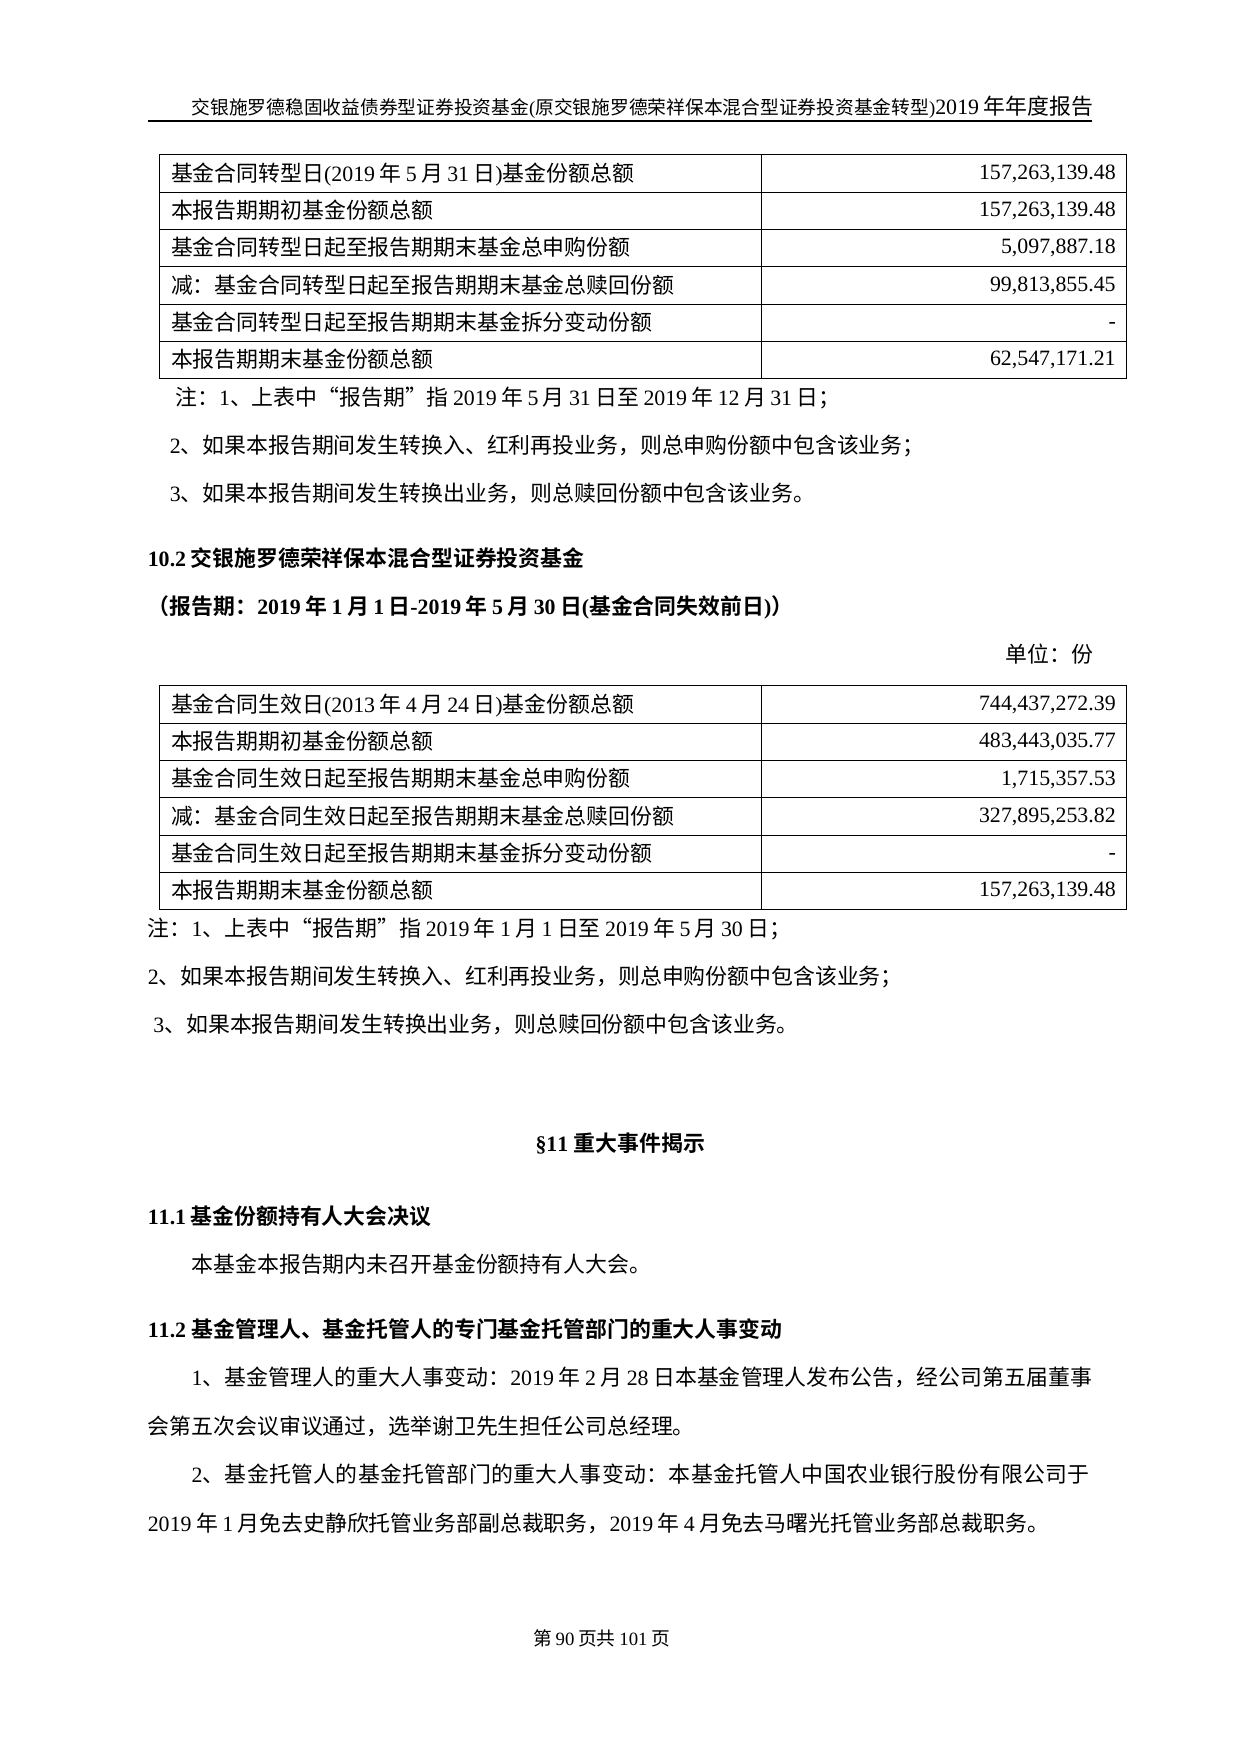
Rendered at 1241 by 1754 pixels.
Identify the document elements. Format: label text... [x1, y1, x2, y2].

text 1、基金管理人的重大人事变动：2019年2月28日本基金管理人发布公告，经公司第五届董事会第五次会议审议通过，选举谢卫先生担任公司总经理。 [148, 1360, 1092, 1441]
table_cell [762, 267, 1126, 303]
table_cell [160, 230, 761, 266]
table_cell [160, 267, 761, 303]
subtitle 10.2交银施罗德荣祥保本混合型证券投资基金 [148, 540, 1092, 573]
text 注：1、上表中“报告期”指2019年1月1日至2019年5月30日； [148, 910, 1092, 943]
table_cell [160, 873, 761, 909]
text 本基金本报告期内未召开基金份额持有人大会。 [148, 1247, 1092, 1279]
text 注：1、上表中“报告期”指2019年5月31日至2019年12月31日； [148, 379, 1092, 412]
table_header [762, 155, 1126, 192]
text 单位：份 [148, 637, 1092, 669]
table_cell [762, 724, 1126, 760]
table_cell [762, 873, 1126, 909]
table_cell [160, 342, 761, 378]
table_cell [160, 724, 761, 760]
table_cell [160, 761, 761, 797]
text 2、基金托管人的基金托管部门的重大人事变动：本基金托管人中国农业银行股份有限公司于2019年1月免去史静欣托管业务部副总裁职务，2019年4月免去马曙光托管业务部总裁职务。 [148, 1457, 1092, 1538]
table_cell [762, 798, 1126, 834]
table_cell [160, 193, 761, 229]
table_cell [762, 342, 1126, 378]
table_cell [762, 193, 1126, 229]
text 3、如果本报告期间发生转换出业务，则总赎回份额中包含该业务。 [148, 476, 1092, 508]
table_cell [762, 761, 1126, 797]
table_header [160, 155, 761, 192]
text 2、如果本报告期间发生转换入、红利再投业务，则总申购份额中包含该业务； [148, 958, 1092, 991]
text 3、如果本报告期间发生转换出业务，则总赎回份额中包含该业务。 [148, 1007, 1092, 1039]
text 2、如果本报告期间发生转换入、红利再投业务，则总申购份额中包含该业务； [148, 427, 1092, 460]
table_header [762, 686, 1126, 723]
text （报告期：2019年1月1日-2019年5月30日(基金合同失效前日)） [148, 589, 1092, 621]
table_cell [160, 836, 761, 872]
subtitle §11 重大事件揭示 [148, 1125, 1092, 1158]
subtitle 11.1基金份额持有人大会决议 [148, 1198, 1092, 1231]
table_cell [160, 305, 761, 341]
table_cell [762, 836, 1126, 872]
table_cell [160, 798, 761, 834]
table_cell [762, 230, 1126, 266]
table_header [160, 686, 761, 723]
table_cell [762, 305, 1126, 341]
subtitle 11.2 基金管理人、基金托管人的专门基金托管部门的重大人事变动 [148, 1311, 1092, 1344]
